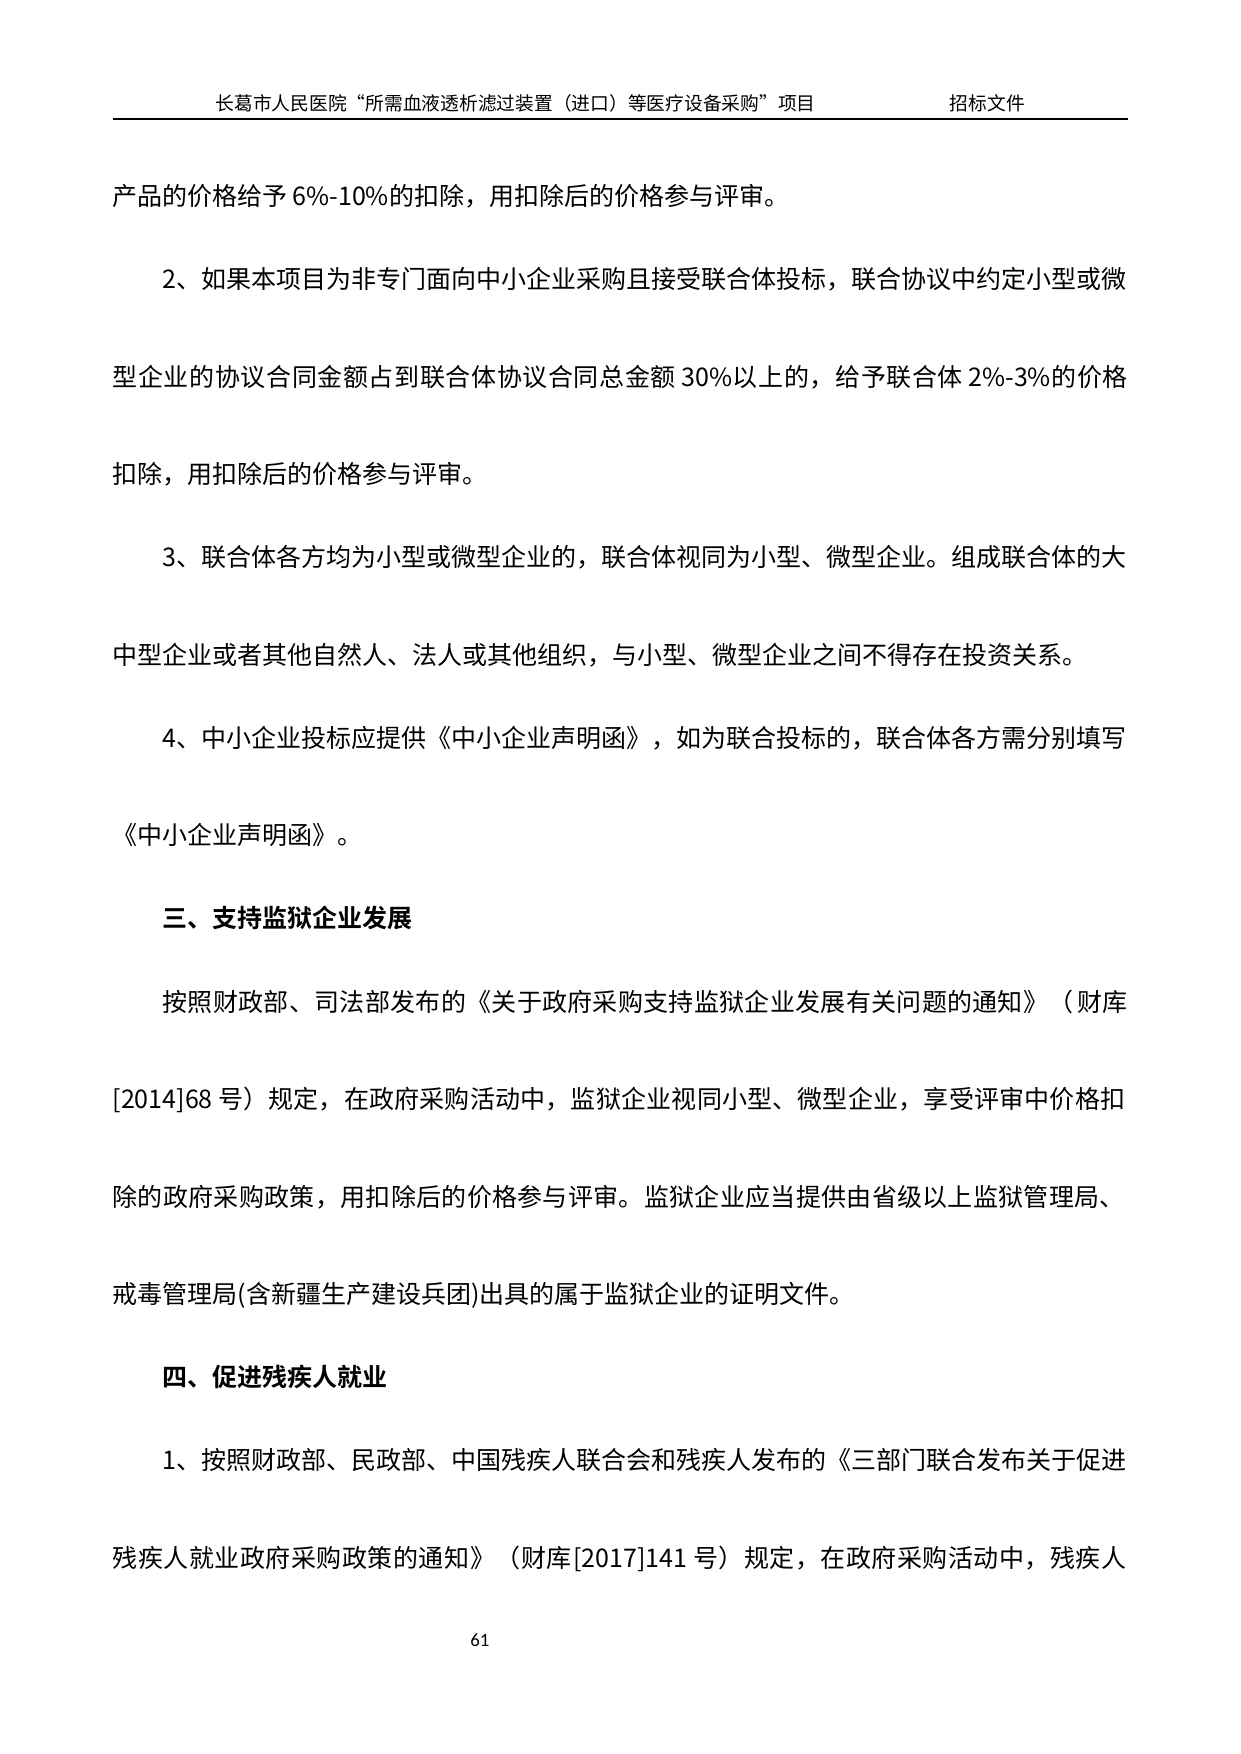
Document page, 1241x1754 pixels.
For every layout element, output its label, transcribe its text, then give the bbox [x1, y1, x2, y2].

text 4、中小企业投标应提供《中小企业声明函》，如为联合投标的，联合体各方需分别填写《中小企业声明函》。 [112, 704, 1128, 866]
text 三、支持监狱企业发展 [112, 884, 1128, 949]
text 3、联合体各方均为小型或微型企业的，联合体视同为小型、微型企业。组成联合体的大中型企业或者其他自然人、法人或其他组织，与小型、微型企业之间不得存在投资关系。 [112, 523, 1128, 686]
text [112, 162, 1128, 227]
text 按照财政部、司法部发布的《关于政府采购支持监狱企业发展有关问题的通知》（财库[2014]68号）规定，在政府采购活动中，监狱企业视同小型、微型企业，享受评审中价格扣除的政府采购政策，用扣除后的价格参与评审。监狱企业应当提供由省级以上监狱管理局、戒毒管理局(含新疆生产建设兵团)出具的属于监狱企业的证明文件。 [112, 968, 1128, 1325]
text 四、促进残疾人就业 [112, 1343, 1128, 1408]
text 2、如果本项目为非专门面向中小企业采购且接受联合体投标，联合协议中约定小型或微型企业的协议合同金额占到联合体协议合同总金额30%以上的，给予联合体2%-3%的价格扣除，用扣除后的价格参与评审。 [112, 245, 1128, 505]
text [112, 1426, 1128, 1589]
